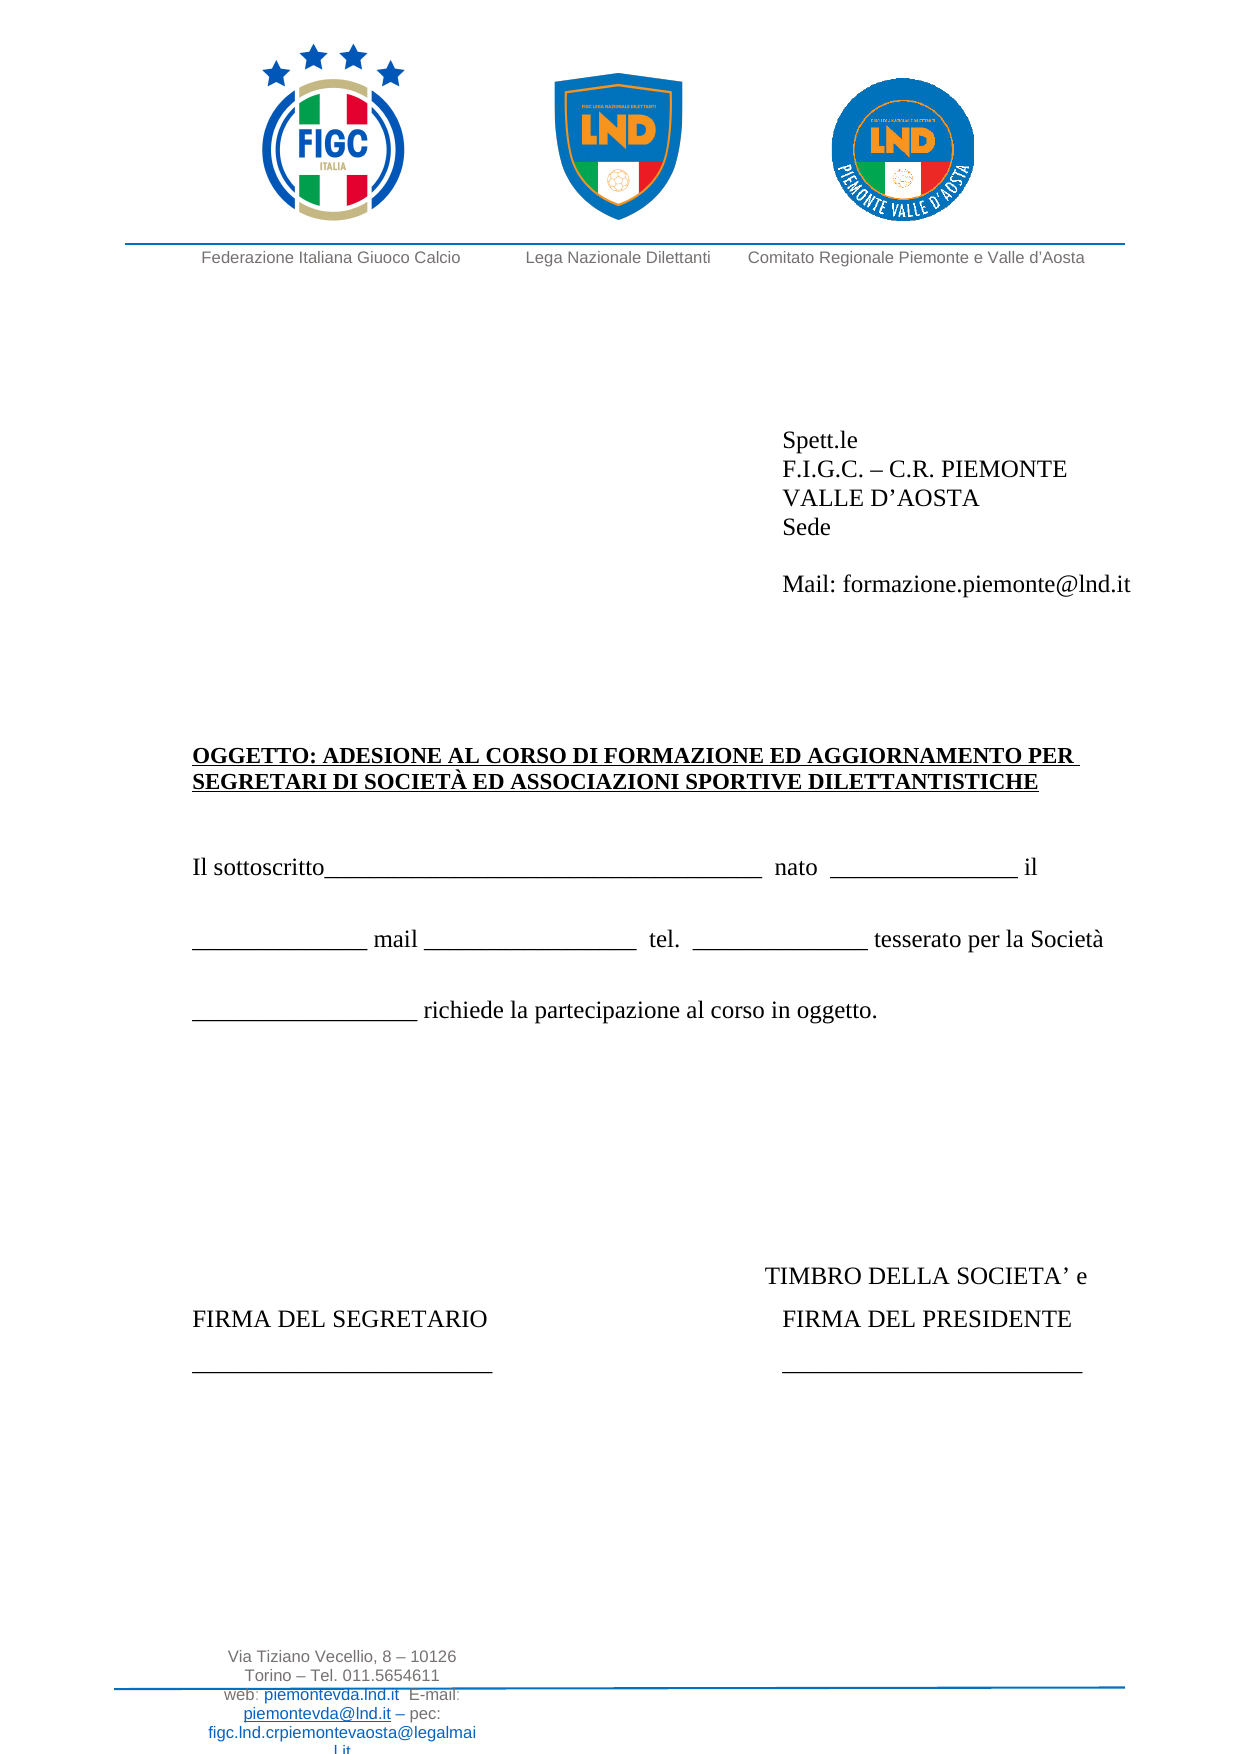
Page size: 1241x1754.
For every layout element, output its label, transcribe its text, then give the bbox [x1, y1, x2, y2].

text Federazione Italiana Giuoco Calcio Lega Nazionale Dilettanti Comitato Regionale Piemonte e Valle d’Aosta [192, 248, 1137, 267]
text Sede [782, 512, 1137, 540]
text FIRMA DEL SEGRETARIO FIRMA DEL PRESIDENTE [192, 1304, 1137, 1333]
text OGGETTO: ADESIONE AL CORSO DI FORMAZIONE ED AGGIORNAMENTO PER SEGRETARI DI SOCIETÀ ED ASSOCIAZIONI SPORTIVE DILETTANTISTICHE [192, 742, 1137, 794]
text Mail: formazione.piemonte@lnd.it [782, 569, 1137, 598]
text F.I.G.C. – C.R. PIEMONTE VALLE D’AOSTA [782, 454, 1137, 512]
text ________________________ ________________________ [192, 1347, 1137, 1419]
text TIMBRO DELLA SOCIETA’ e [192, 1261, 1137, 1290]
picture [242, 37, 424, 226]
text Il sottoscritto___________________________________ nato _______________ il ______________ mail _________________ tel. ______________ tesserato per la Società __________________ richiede la partecipazione al corso in oggetto. [192, 852, 1137, 1024]
picture [831, 78, 974, 221]
picture [554, 73, 683, 220]
text Spett.le [782, 425, 1137, 454]
